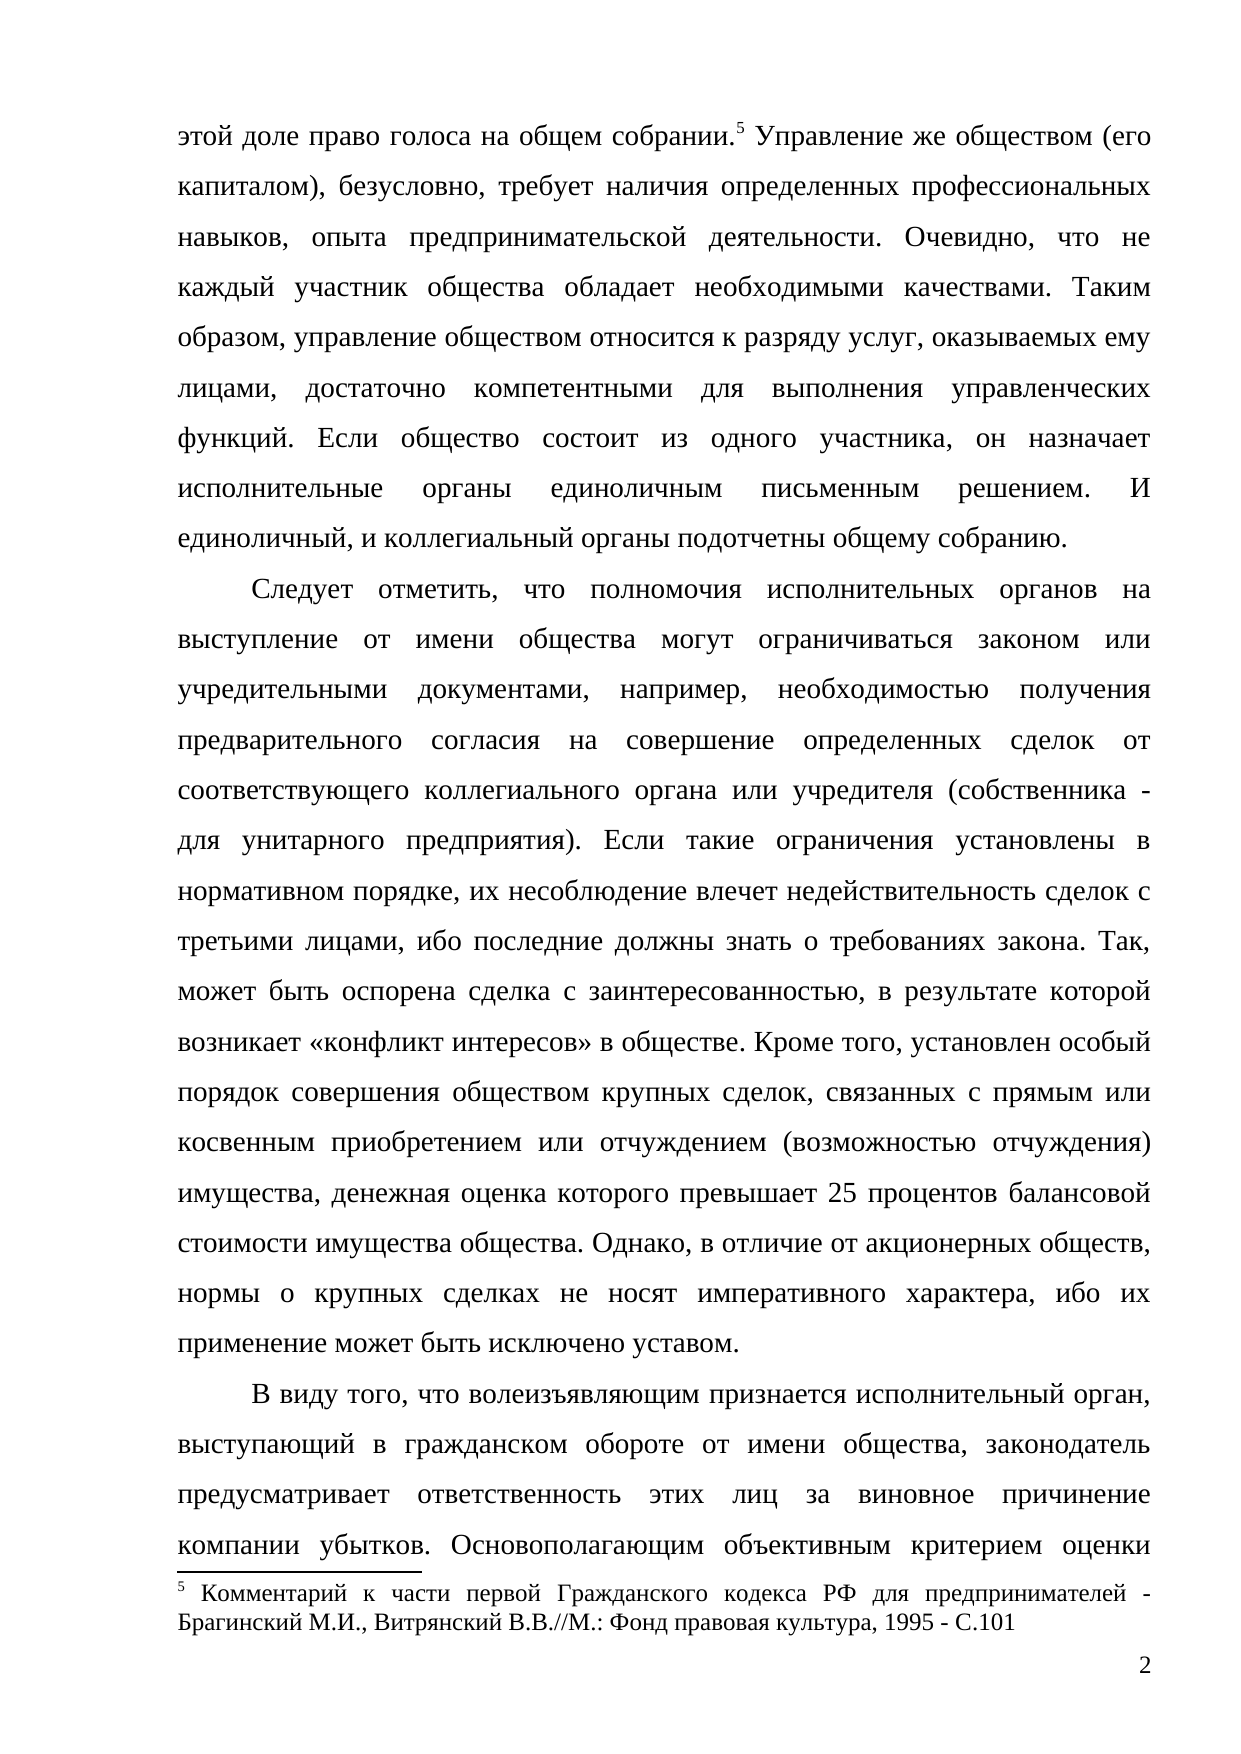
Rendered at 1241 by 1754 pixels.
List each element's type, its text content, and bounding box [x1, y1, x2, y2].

text Следует отметить, что полномочия исполнительных органов на выступление от имени общества могут ограничиваться законом или учредительными документами, например, необходимостью получения предварительного согласия на совершение определенных сделок от соответствующего коллегиального органа или учредителя (собственника - для унитарного предприятия). Если такие ограничения установлены в нормативном порядке, их несоблюдение влечет недействительность сделок с третьими лицами, ибо последние должны знать о требованиях закона. Так, может быть оспорена сделка с заинтересованностью, в результате которой возникает «конфликт интересов» в обществе. Кроме того, установлен особый порядок совершения обществом крупных сделок, связанных с прямым или косвенным приобретением или отчуждением (возможностью отчуждения) имущества, денежная оценка которого превышает 25 процентов балансовой стоимости имущества общества. Однако, в отличие от акционерных обществ, нормы о крупных сделках не носят императивного характера, ибо их применение может быть исключено уставом. [177, 571, 1152, 1359]
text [177, 118, 1152, 554]
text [177, 1376, 1152, 1560]
